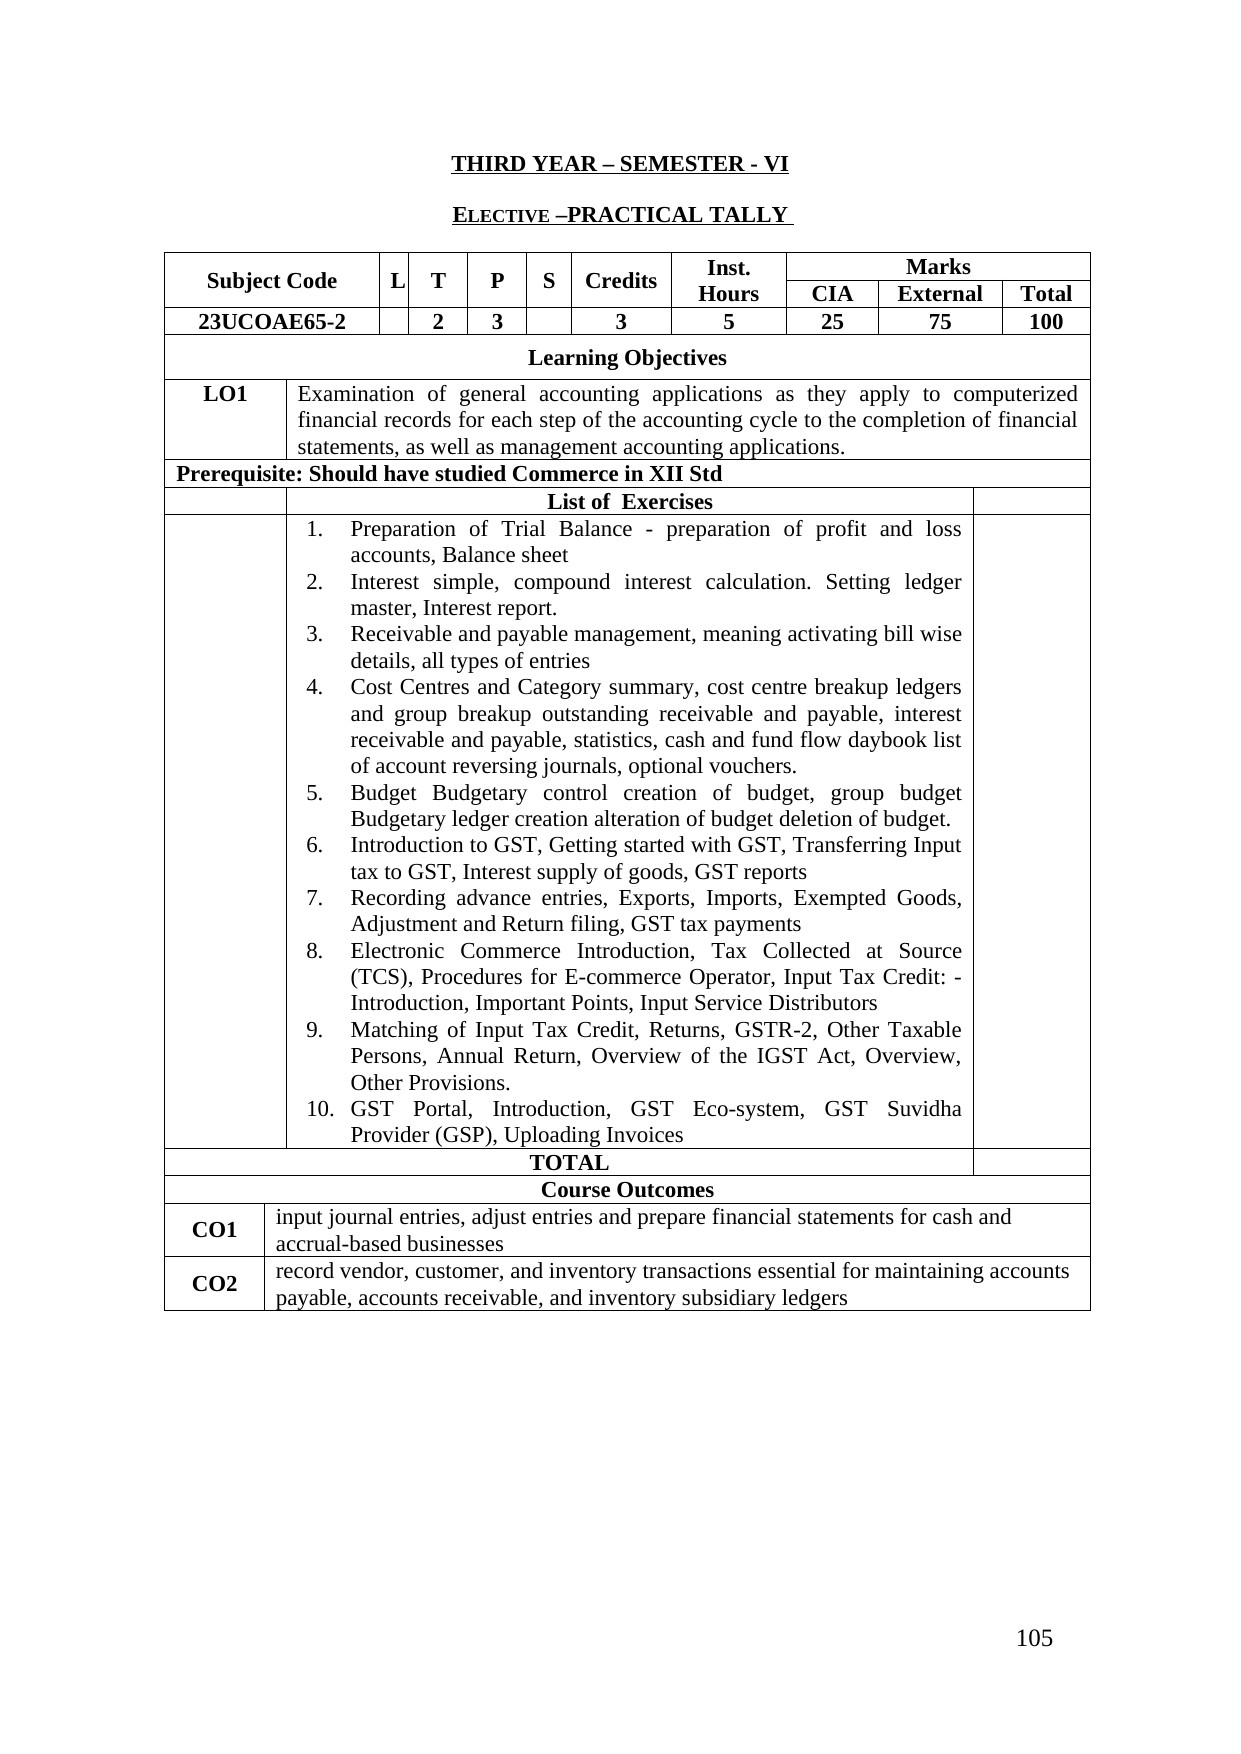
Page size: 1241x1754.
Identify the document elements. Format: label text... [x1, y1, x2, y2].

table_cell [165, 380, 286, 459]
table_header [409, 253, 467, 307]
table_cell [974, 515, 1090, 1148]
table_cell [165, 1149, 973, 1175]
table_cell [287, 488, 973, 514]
text Elective –PRACTICAL TALLY [187, 201, 1053, 227]
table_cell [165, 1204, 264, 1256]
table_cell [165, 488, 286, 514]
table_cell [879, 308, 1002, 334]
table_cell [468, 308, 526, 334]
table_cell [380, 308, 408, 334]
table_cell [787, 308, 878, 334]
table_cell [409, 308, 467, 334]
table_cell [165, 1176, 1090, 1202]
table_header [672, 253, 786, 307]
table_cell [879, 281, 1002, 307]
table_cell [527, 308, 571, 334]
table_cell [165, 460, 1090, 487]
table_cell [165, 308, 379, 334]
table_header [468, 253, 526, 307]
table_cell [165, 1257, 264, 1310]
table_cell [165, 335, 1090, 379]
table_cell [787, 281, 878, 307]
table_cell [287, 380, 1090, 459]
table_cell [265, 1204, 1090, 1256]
text THIRD YEAR – SEMESTER - VI [187, 150, 1053, 176]
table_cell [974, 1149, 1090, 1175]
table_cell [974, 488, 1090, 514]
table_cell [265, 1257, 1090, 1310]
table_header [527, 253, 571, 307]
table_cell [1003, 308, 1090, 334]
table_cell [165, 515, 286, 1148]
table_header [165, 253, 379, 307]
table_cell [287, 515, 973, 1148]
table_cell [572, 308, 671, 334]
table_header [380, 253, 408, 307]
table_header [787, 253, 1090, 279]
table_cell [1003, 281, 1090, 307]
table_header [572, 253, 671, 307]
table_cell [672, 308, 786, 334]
